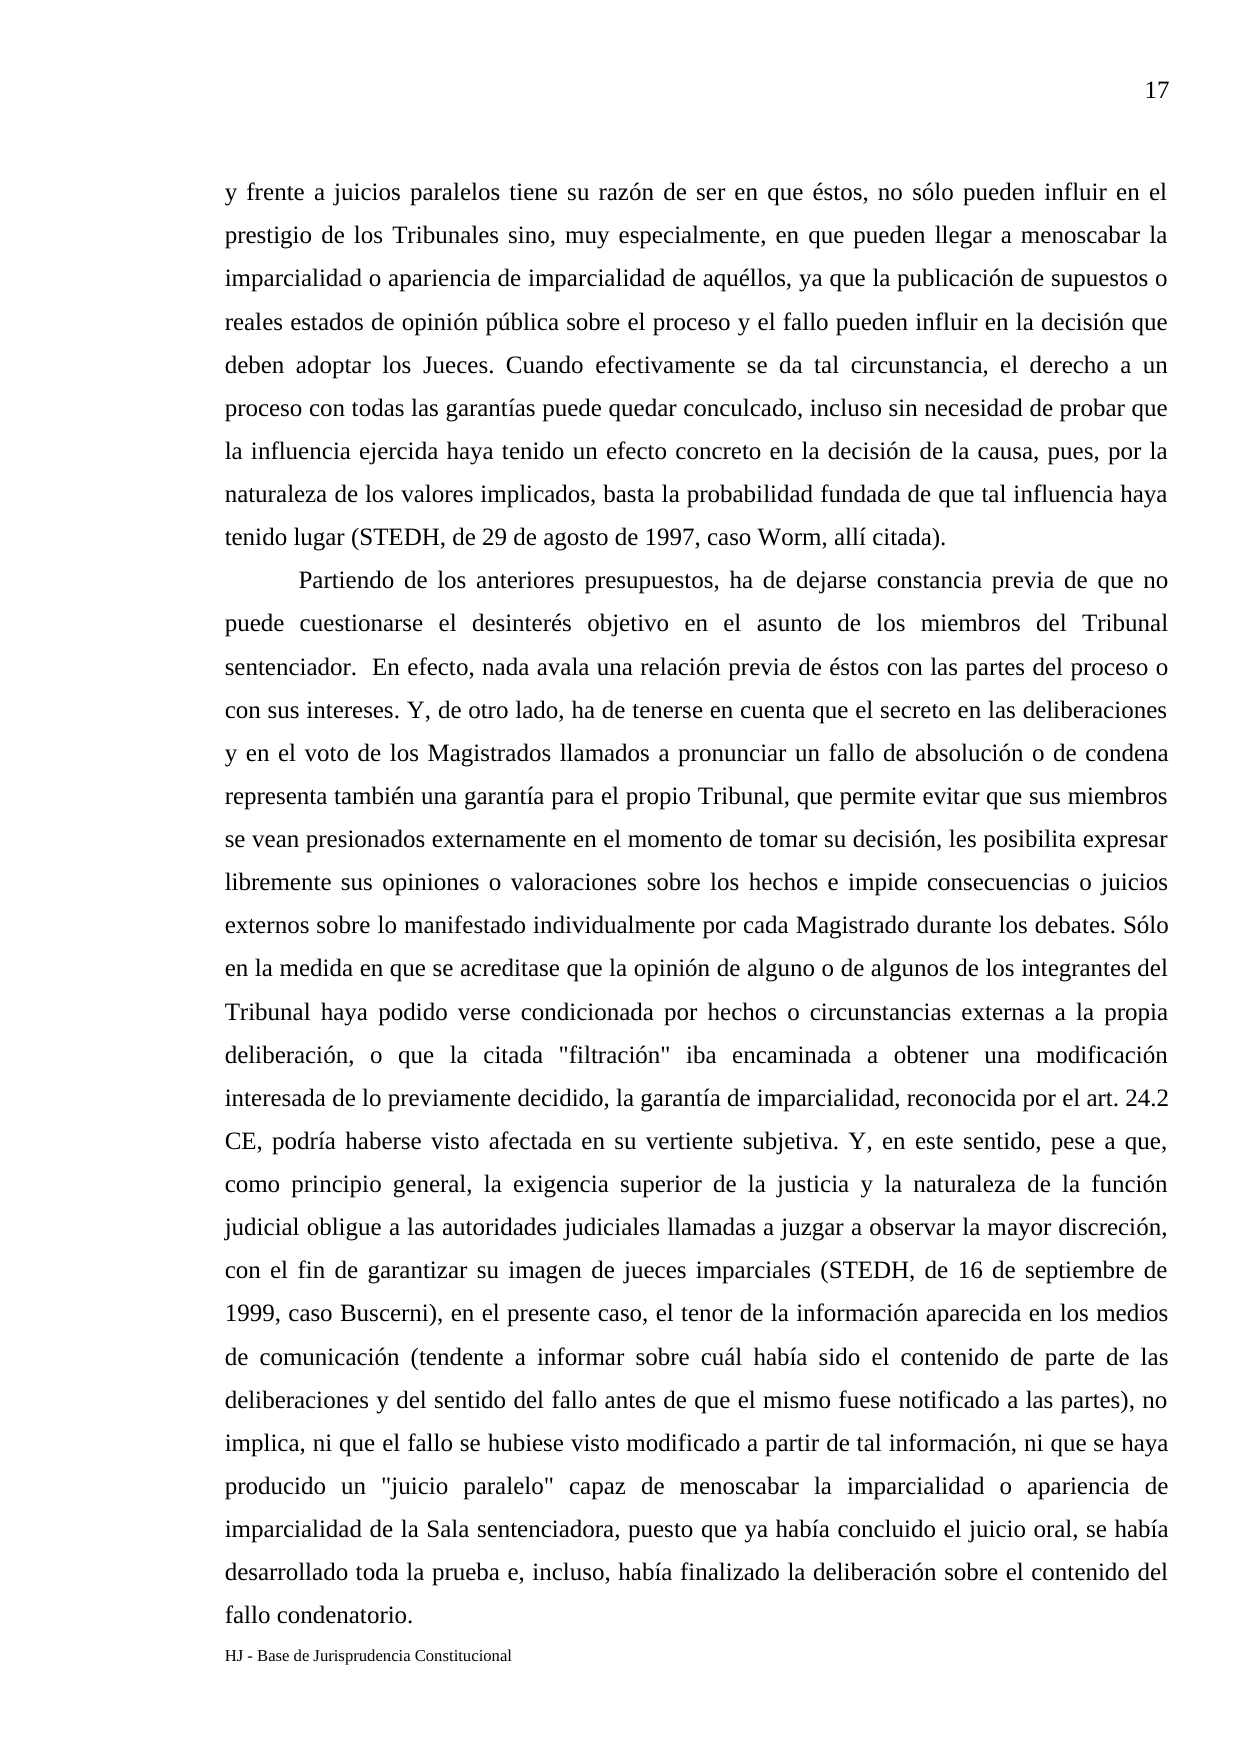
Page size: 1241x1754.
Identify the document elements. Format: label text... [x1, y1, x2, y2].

text Partiendo de los anteriores presupuestos, ha de dejarse constancia previa de que no puede cuestionarse el desinterés objetivo en el asunto de los miembros del Tribunal sentenciador. En efecto, nada avala una relación previa de éstos con las partes del proceso o con sus intereses. Y, de otro lado, ha de tenerse en cuenta que el secreto en las deliberaciones y en el voto de los Magistrados llamados a pronunciar un fallo de absolución o de condena representa también una garantía para el propio Tribunal, que permite evitar que sus miembros se vean presionados externamente en el momento de tomar su decisión, les posibilita expresar libremente sus opiniones o valoraciones sobre los hechos e impide consecuencias o juicios externos sobre lo manifestado individualmente por cada Magistrado durante los debates. Sólo en la medida en que se acreditase que la opinión de alguno o de algunos de los integrantes del Tribunal haya podido verse condicionada por hechos o circunstancias externas a la propia deliberación, o que la citada "filtración" iba encaminada a obtener una modificación interesada de lo previamente decidido, la garantía de imparcialidad, reconocida por el art. 24.2 CE, podría haberse visto afectada en su vertiente subjetiva. Y, en este sentido, pese a que, como principio general, la exigencia superior de la justicia y la naturaleza de la función judicial obligue a las autoridades judiciales llamadas a juzgar a observar la mayor discreción, con el fin de garantizar su imagen de jueces imparciales (STEDH, de 16 de septiembre de 1999, caso Buscerni), en el presente caso, el tenor de la información aparecida en los medios de comunicación (tendente a informar sobre cuál había sido el contenido de parte de las deliberaciones y del sentido del fallo antes de que el mismo fuese notificado a las partes), no implica, ni que el fallo se hubiese visto modificado a partir de tal información, ni que se haya producido un "juicio paralelo" capaz de menoscabar la imparcialidad o apariencia de imparcialidad de la Sala sentenciadora, puesto que ya había concluido el juicio oral, se había desarrollado toda la prueba e, incluso, había finalizado la deliberación sobre el contenido del fallo condenatorio. [224, 565, 1169, 1629]
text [224, 177, 1169, 551]
